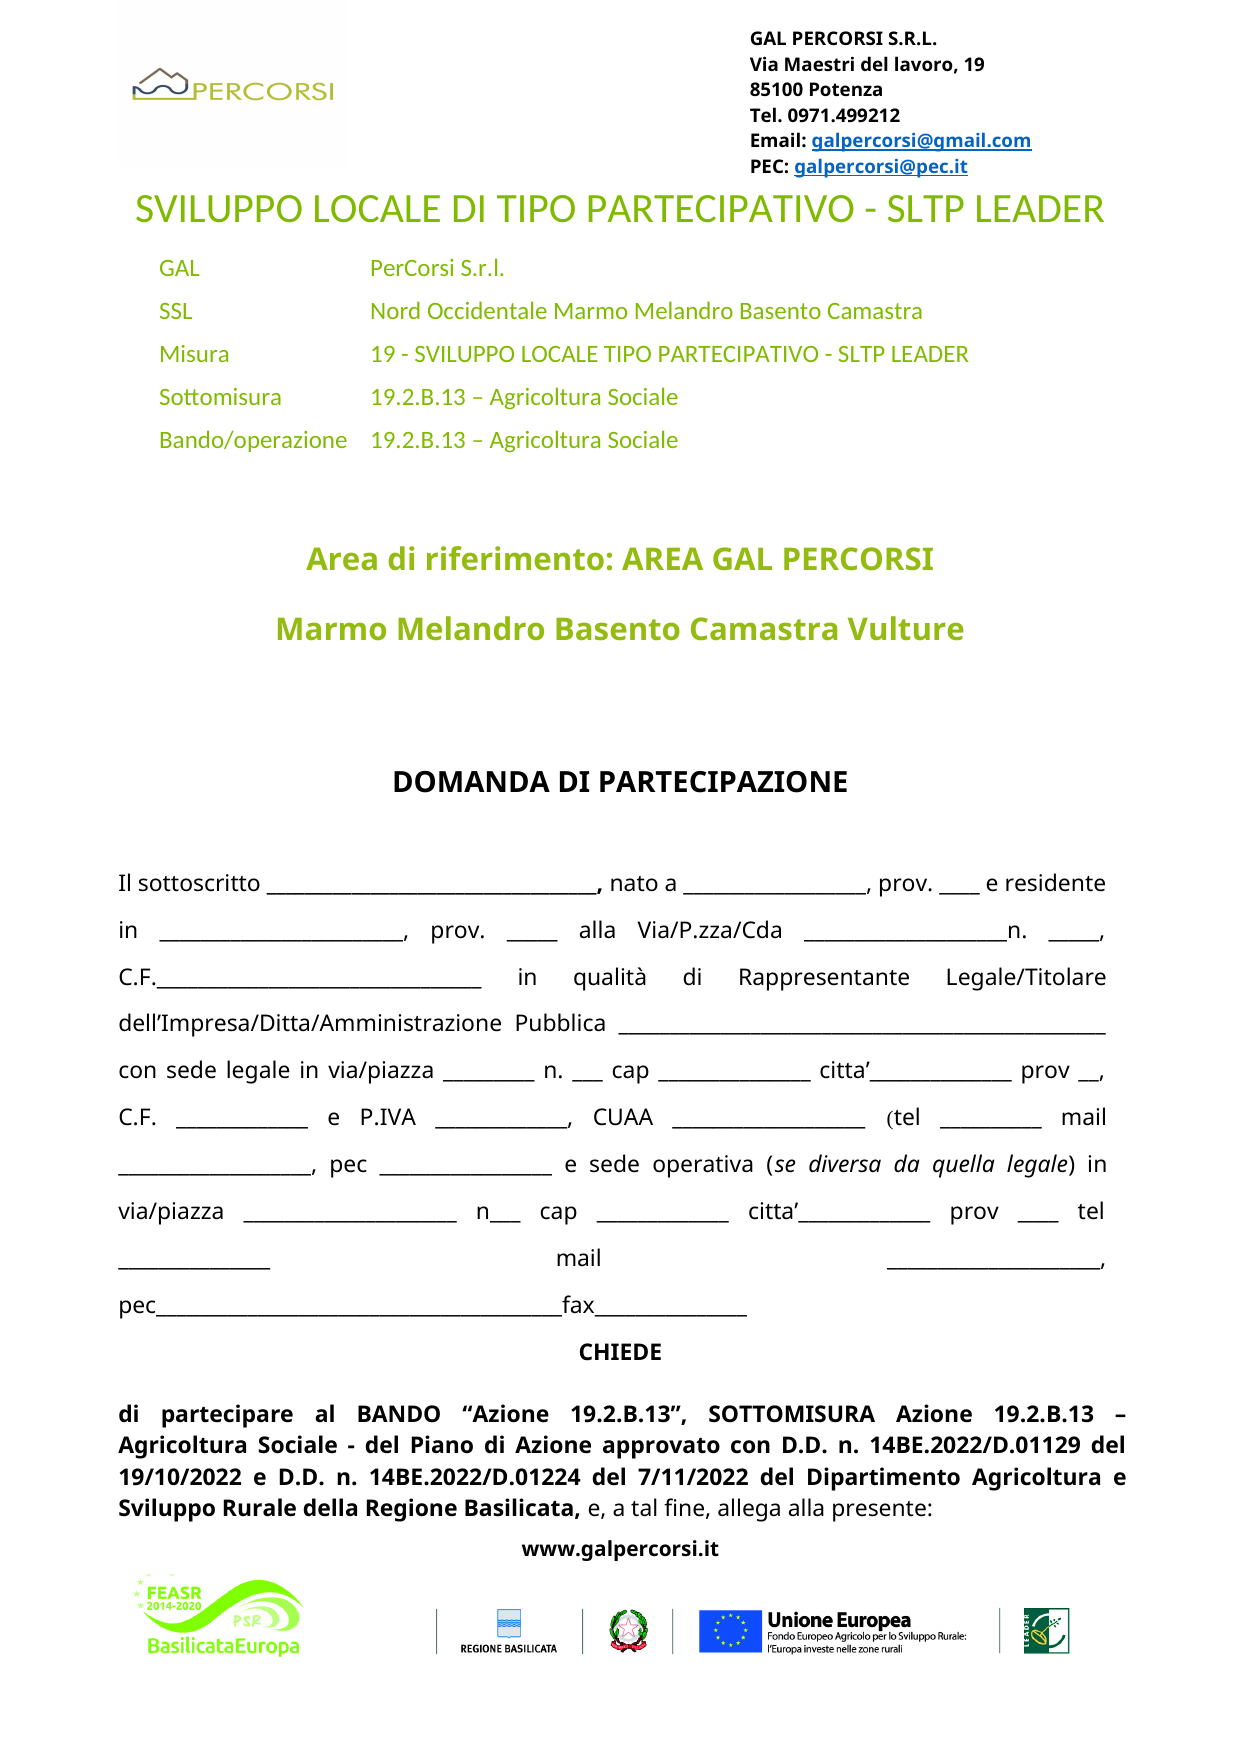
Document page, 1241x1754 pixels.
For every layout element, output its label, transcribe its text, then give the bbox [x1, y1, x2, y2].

table_header PerCorsi S.r.l. [359, 252, 1092, 295]
text Area di riferimento: AREA GAL PERCORSI [118, 537, 1122, 580]
text CHIEDE [118, 1336, 1122, 1367]
text Il sottoscritto ___________________________________, nato a __________________, prov. ____ e residente in ________________________, prov. _____ alla Via/P.zza/Cda ____________________n. _____, C.F.________________________________ in qualità di Rappresentante Legale/Titolare dell’Impresa/Ditta/Amministrazione Pubblica ________________________________________________ con sede legale in via/piazza _________ n. ___ cap _______________ citta’______________ prov __, C.F. _____________ e P.IVA _____________, CUAA ___________________ (tel __________ mail ___________________, pec _________________ e sede operativa (se diversa da quella legale) in via/piazza _____________________ n___ cap _____________ citta’_____________ prov ____ tel _______________ mail _____________________, pec________________________________________fax_______________ [118, 867, 1107, 1320]
text Marmo Melandro Basento Camastra Vulture [118, 607, 1122, 649]
table_cell Nord Occidentale Marmo Melandro Basento Camastra [359, 295, 1092, 338]
table_cell Bando/operazione [148, 424, 359, 467]
picture [118, 0, 349, 167]
table_cell 19.2.B.13 – Agricoltura Sociale [359, 381, 1092, 424]
table_header GAL [148, 252, 359, 295]
table_cell Misura [148, 338, 359, 381]
text DOMANDA DI PARTECIPAZIONE [118, 762, 1122, 801]
text di partecipare al BANDO “Azione 19.2.B.13”, SOTTOMISURA Azione 19.2.B.13 – Agricoltura Sociale - del Piano di Azione approvato con D.D. n. 14BE.2022/D.01129 del 19/10/2022 e D.D. n. 14BE.2022/D.01224 del 7/11/2022 del Dipartimento Agricoltura e Sviluppo Rurale della Regione Basilicata, e, a tal fine, allega alla presente: [118, 1398, 1128, 1523]
table_cell SSL [148, 295, 359, 338]
text SVILUPPO LOCALE DI TIPO PARTECIPATIVO - SLTP LEADER [118, 148, 1122, 232]
picture [125, 1562, 1115, 1681]
table_cell 19 - SVILUPPO LOCALE TIPO PARTECIPATIVO - SLTP LEADER [359, 338, 1092, 381]
table_cell 19.2.B.13 – Agricoltura Sociale [359, 424, 1092, 467]
table_cell Sottomisura [148, 381, 359, 424]
